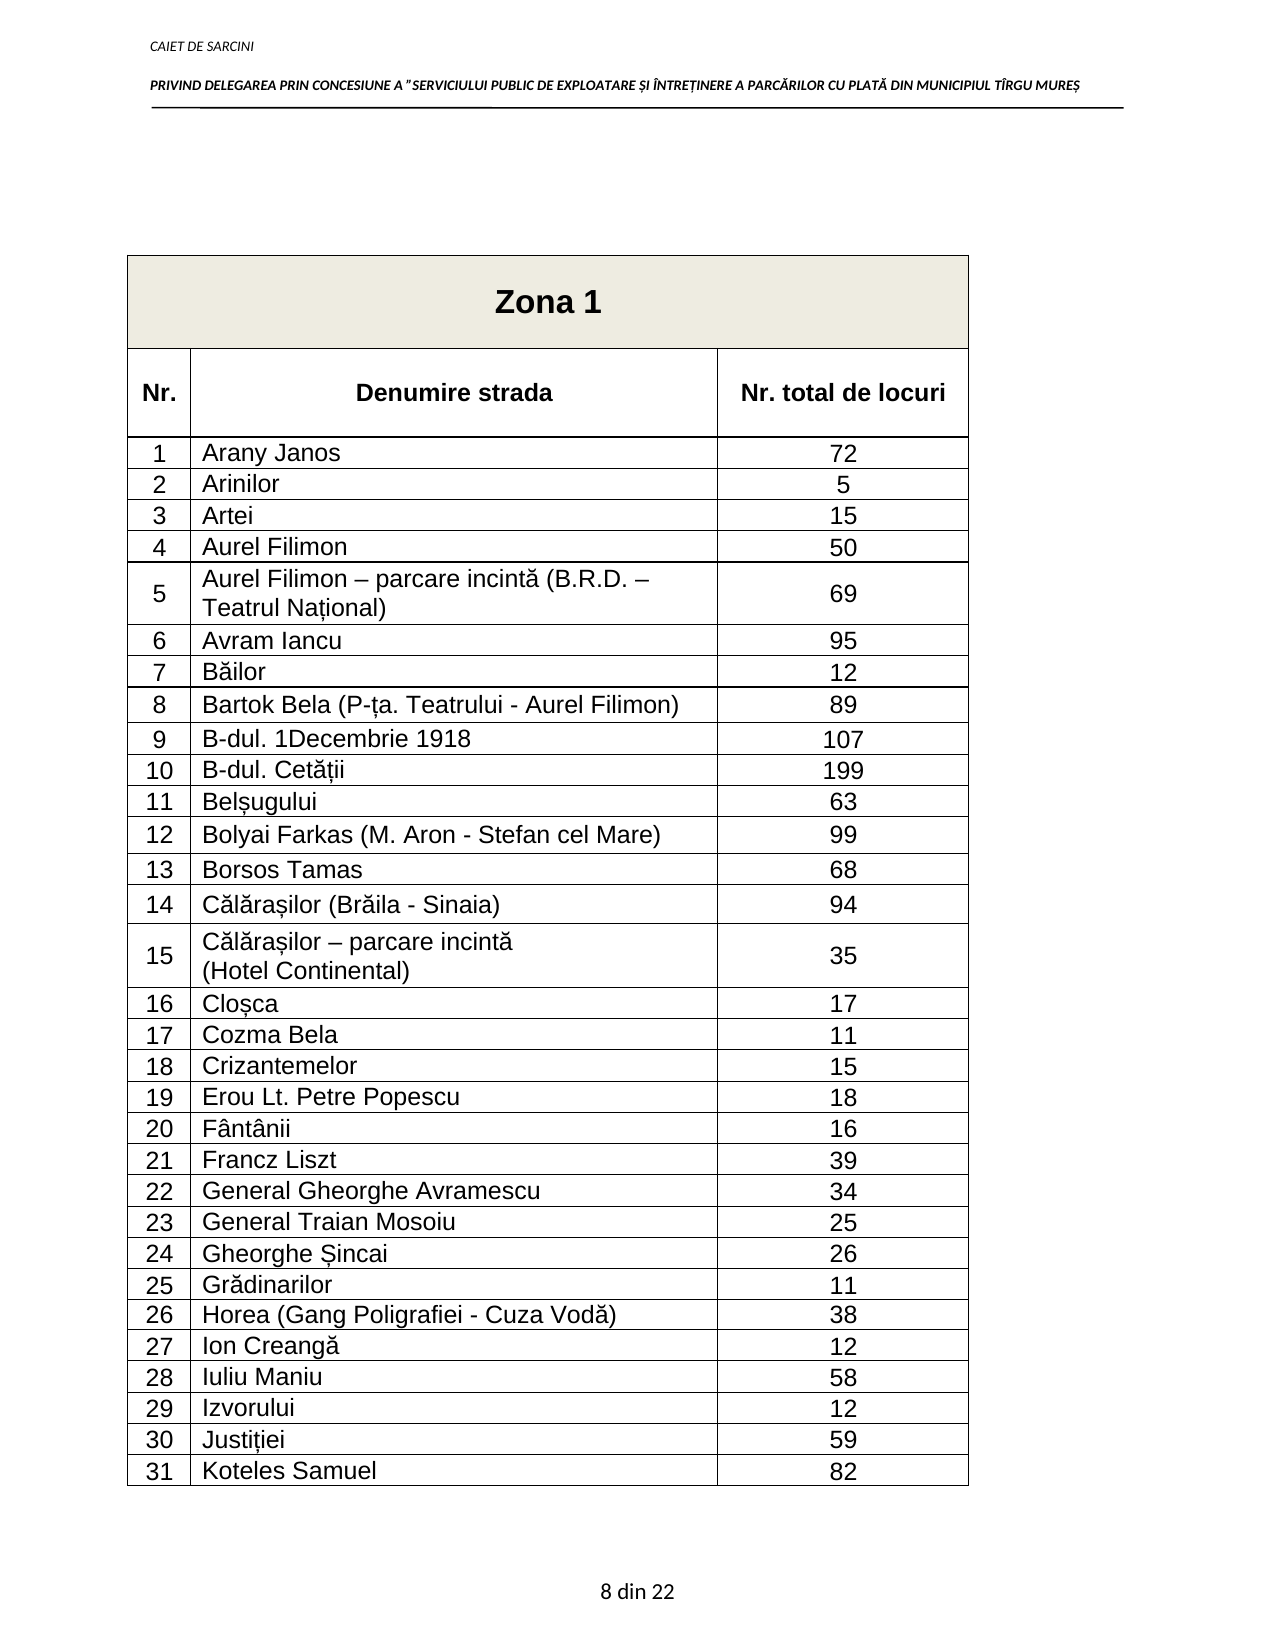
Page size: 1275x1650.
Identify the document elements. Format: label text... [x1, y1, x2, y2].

table_cell 94 [718, 885, 968, 923]
table_cell 11 [718, 1269, 968, 1299]
table_cell 72 [718, 438, 968, 468]
table_cell 15 [128, 924, 190, 987]
table_cell 16 [128, 988, 190, 1018]
table_cell 13 [128, 854, 190, 884]
table_cell Călărașilor – parcare incintă (Hotel Continental) [191, 924, 717, 987]
table_cell 4 [128, 531, 190, 561]
table_cell 29 [128, 1393, 190, 1423]
table_cell 1 [128, 438, 190, 468]
table_cell 21 [128, 1144, 190, 1174]
table_cell General Gheorghe Avramescu [191, 1175, 717, 1206]
table_cell 89 [718, 688, 968, 722]
table_cell 8 [128, 688, 190, 722]
table_cell Arinilor [191, 469, 717, 499]
table_cell Grădinarilor [191, 1269, 717, 1299]
table_cell 39 [718, 1144, 968, 1174]
table_cell 5 [718, 469, 968, 499]
table_cell 17 [718, 988, 968, 1018]
table_cell B-dul. 1Decembrie 1918 [191, 723, 717, 753]
table_cell 69 [718, 563, 968, 624]
table_cell 15 [718, 1050, 968, 1081]
table_cell Horea (Gang Poligrafiei - Cuza Vodă) [191, 1300, 717, 1329]
table_cell Izvorului [191, 1393, 717, 1423]
table_cell Bartok Bela (P-ța. Teatrului - Aurel Filimon) [191, 688, 717, 722]
table_cell Belșugului [191, 786, 717, 816]
table_cell 31 [128, 1455, 190, 1485]
table_cell 12 [718, 1330, 968, 1360]
table_cell 26 [718, 1238, 968, 1268]
table_header Zona 1 [128, 256, 968, 348]
table_cell 26 [128, 1300, 190, 1329]
table_cell 28 [128, 1361, 190, 1392]
table_cell 30 [128, 1424, 190, 1454]
table_cell 25 [718, 1207, 968, 1237]
table_cell 19 [128, 1082, 190, 1112]
table_cell 23 [128, 1207, 190, 1237]
table_cell 22 [128, 1175, 190, 1206]
table_cell 3 [128, 500, 190, 530]
table_cell 10 [128, 755, 190, 785]
table_cell Nr. [128, 349, 190, 436]
table_cell 11 [718, 1019, 968, 1049]
table_cell 107 [718, 723, 968, 753]
table_cell Iuliu Maniu [191, 1361, 717, 1392]
table_cell Aurel Filimon – parcare incintă (B.R.D. – Teatrul Național) [191, 563, 717, 624]
table_cell 38 [718, 1300, 968, 1329]
table_cell 14 [128, 885, 190, 923]
table_cell 9 [128, 723, 190, 753]
table_cell 24 [128, 1238, 190, 1268]
table_cell Artei [191, 500, 717, 530]
table_cell 7 [128, 656, 190, 686]
table_cell 11 [128, 786, 190, 816]
table_cell 34 [718, 1175, 968, 1206]
table_cell Nr. total de locuri [718, 349, 968, 436]
table_cell 12 [128, 817, 190, 853]
table_cell Francz Liszt [191, 1144, 717, 1174]
table_cell General Traian Mosoiu [191, 1207, 717, 1237]
table_cell 58 [718, 1361, 968, 1392]
table_cell 35 [718, 924, 968, 987]
table_cell 18 [128, 1050, 190, 1081]
table_cell 68 [718, 854, 968, 884]
table_cell 99 [718, 817, 968, 853]
table_cell 2 [128, 469, 190, 499]
table_cell Cozma Bela [191, 1019, 717, 1049]
table_cell Arany Janos [191, 438, 717, 468]
table_cell Justiției [191, 1424, 717, 1454]
table_cell Fântânii [191, 1113, 717, 1143]
table_cell 17 [128, 1019, 190, 1049]
table_cell Bolyai Farkas (M. Aron - Stefan cel Mare) [191, 817, 717, 853]
table_cell 59 [718, 1424, 968, 1454]
table_cell Koteles Samuel [191, 1455, 717, 1485]
table_cell B-dul. Cetății [191, 755, 717, 785]
table_cell Erou Lt. Petre Popescu [191, 1082, 717, 1112]
table_cell 199 [718, 755, 968, 785]
table_cell 12 [718, 656, 968, 686]
table_cell 50 [718, 531, 968, 561]
table_cell 27 [128, 1330, 190, 1360]
table_cell Ion Creangă [191, 1330, 717, 1360]
table_cell 82 [718, 1455, 968, 1485]
table_cell 63 [718, 786, 968, 816]
table_cell Avram Iancu [191, 625, 717, 655]
table_cell 20 [128, 1113, 190, 1143]
table_cell 12 [718, 1393, 968, 1423]
table_cell 95 [718, 625, 968, 655]
table_cell Aurel Filimon [191, 531, 717, 561]
table_cell 5 [128, 563, 190, 624]
table_cell 25 [128, 1269, 190, 1299]
table_cell Călărașilor (Brăila - Sinaia) [191, 885, 717, 923]
table_cell Denumire strada [191, 349, 717, 436]
table_cell 18 [718, 1082, 968, 1112]
table_cell Gheorghe Șincai [191, 1238, 717, 1268]
table_cell Borsos Tamas [191, 854, 717, 884]
table_cell Băilor [191, 656, 717, 686]
table_cell 15 [718, 500, 968, 530]
table_cell 16 [718, 1113, 968, 1143]
table_cell Crizantemelor [191, 1050, 717, 1081]
table_cell 6 [128, 625, 190, 655]
table_cell Cloșca [191, 988, 717, 1018]
